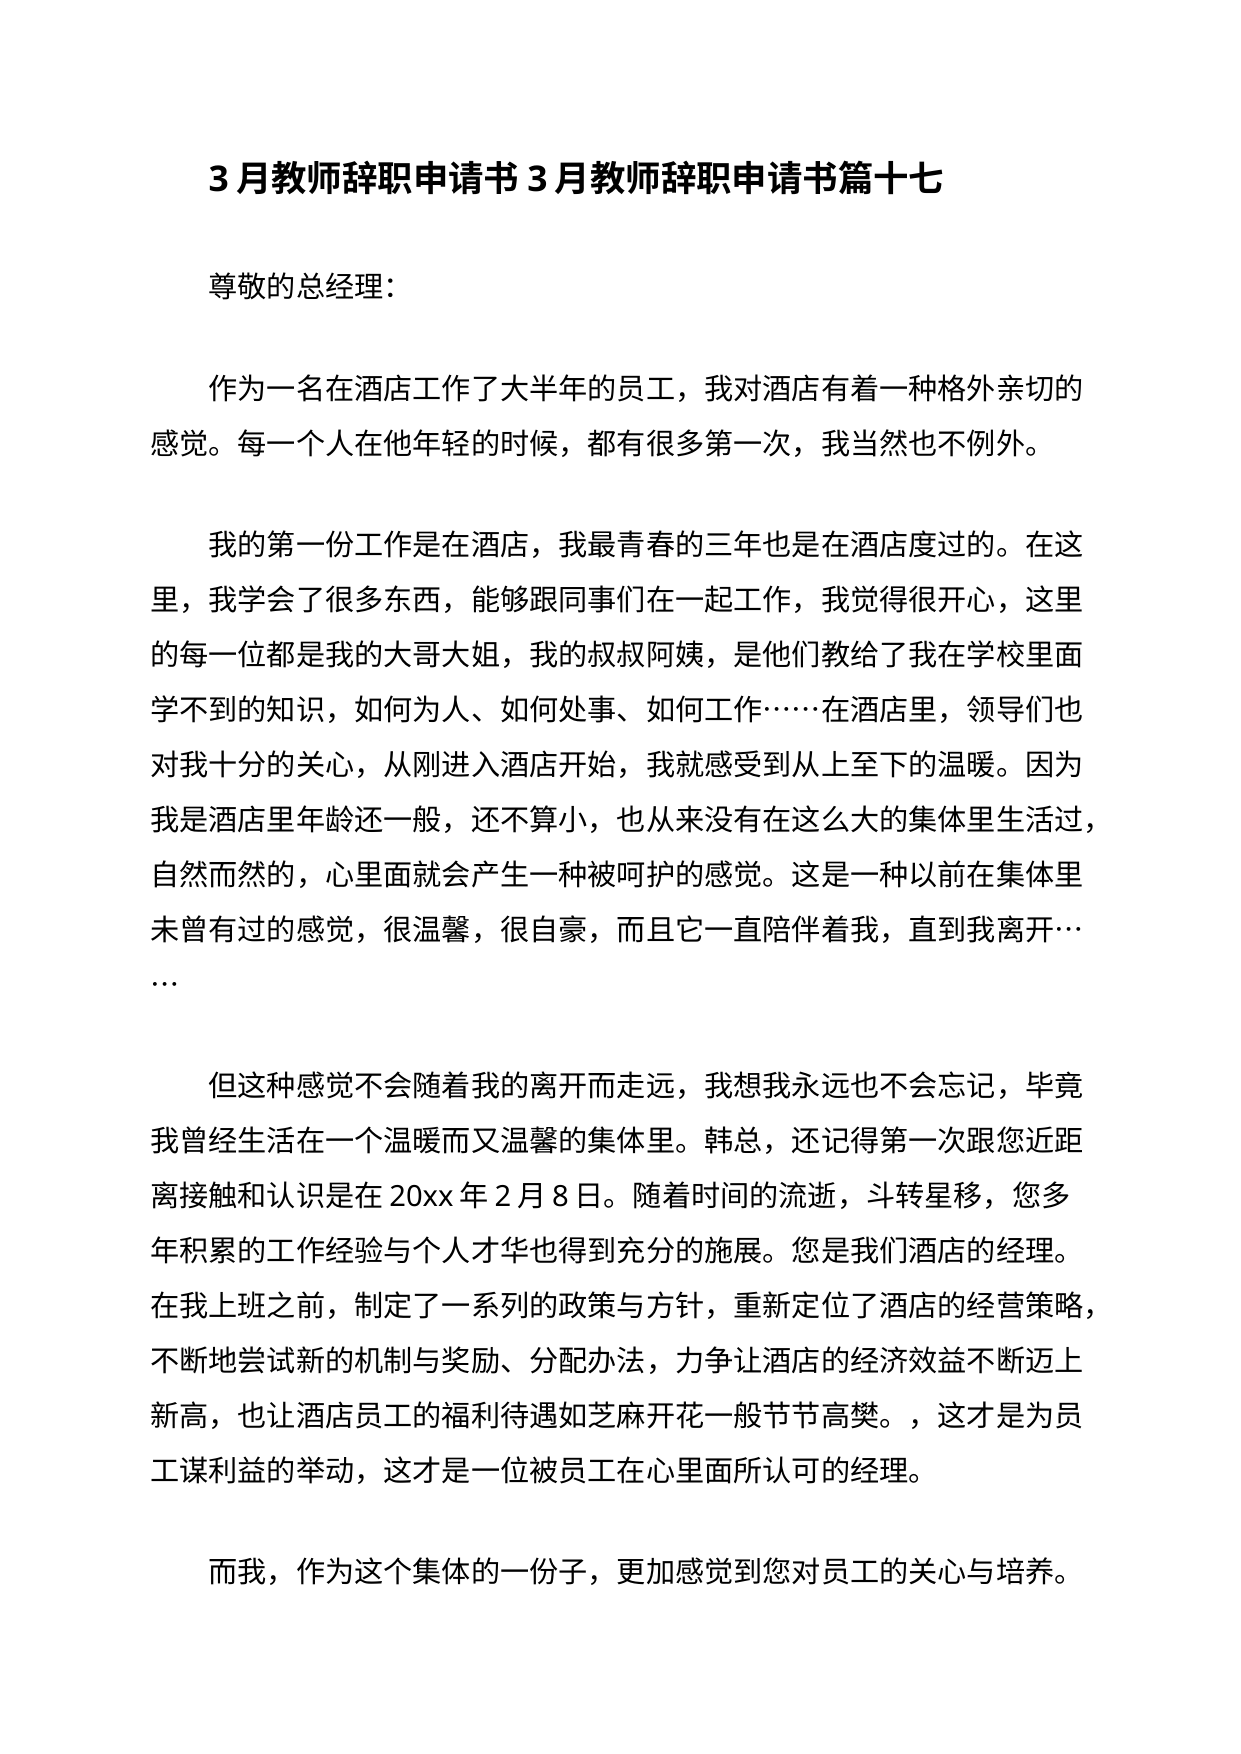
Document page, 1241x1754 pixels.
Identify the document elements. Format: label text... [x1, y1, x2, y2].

text 3月教师辞职申请书 3月教师辞职申请书篇十七 [150, 150, 1090, 201]
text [150, 1549, 1090, 1591]
text 作为一名在酒店工作了大半年的员工，我对酒店有着一种格外亲切的感觉。每一个人在他年轻的时候，都有很多第一次，我当然也不例外。 [150, 365, 1090, 462]
text 我的第一份工作是在酒店，我最青春的三年也是在酒店度过的。在这里，我学会了很多东西，能够跟同事们在一起工作，我觉得很开心，这里的每一位都是我的大哥大姐，我的叔叔阿姨，是他们教给了我在学校里面学不到的知识，如何为人、如何处事、如何工作……在酒店里，领导们也对我十分的关心，从刚进入酒店开始，我就感受到从上至下的温暖。因为我是酒店里年龄还一般，还不算小，也从来没有在这么大的集体里生活过，自然而然的，心里面就会产生一种被呵护的感觉。这是一种以前在集体里未曾有过的感觉，很温馨，很自豪，而且它一直陪伴着我，直到我离开…… [150, 522, 1090, 1003]
text 但这种感觉不会随着我的离开而走远，我想我永远也不会忘记，毕竟我曾经生活在一个温暖而又温馨的集体里。韩总，还记得第一次跟您近距离接触和认识是在20xx年2月8日。随着时间的流逝，斗转星移，您多年积累的工作经验与个人才华也得到充分的施展。您是我们酒店的经理。在我上班之前，制定了一系列的政策与方针，重新定位了酒店的经营策略，不断地尝试新的机制与奖励、分配办法，力争让酒店的经济效益不断迈上新高，也让酒店员工的福利待遇如芝麻开花一般节节高樊。，这才是为员工谋利益的举动，这才是一位被员工在心里面所认可的经理。 [150, 1063, 1090, 1489]
text 尊敬的总经理： [150, 263, 1090, 306]
